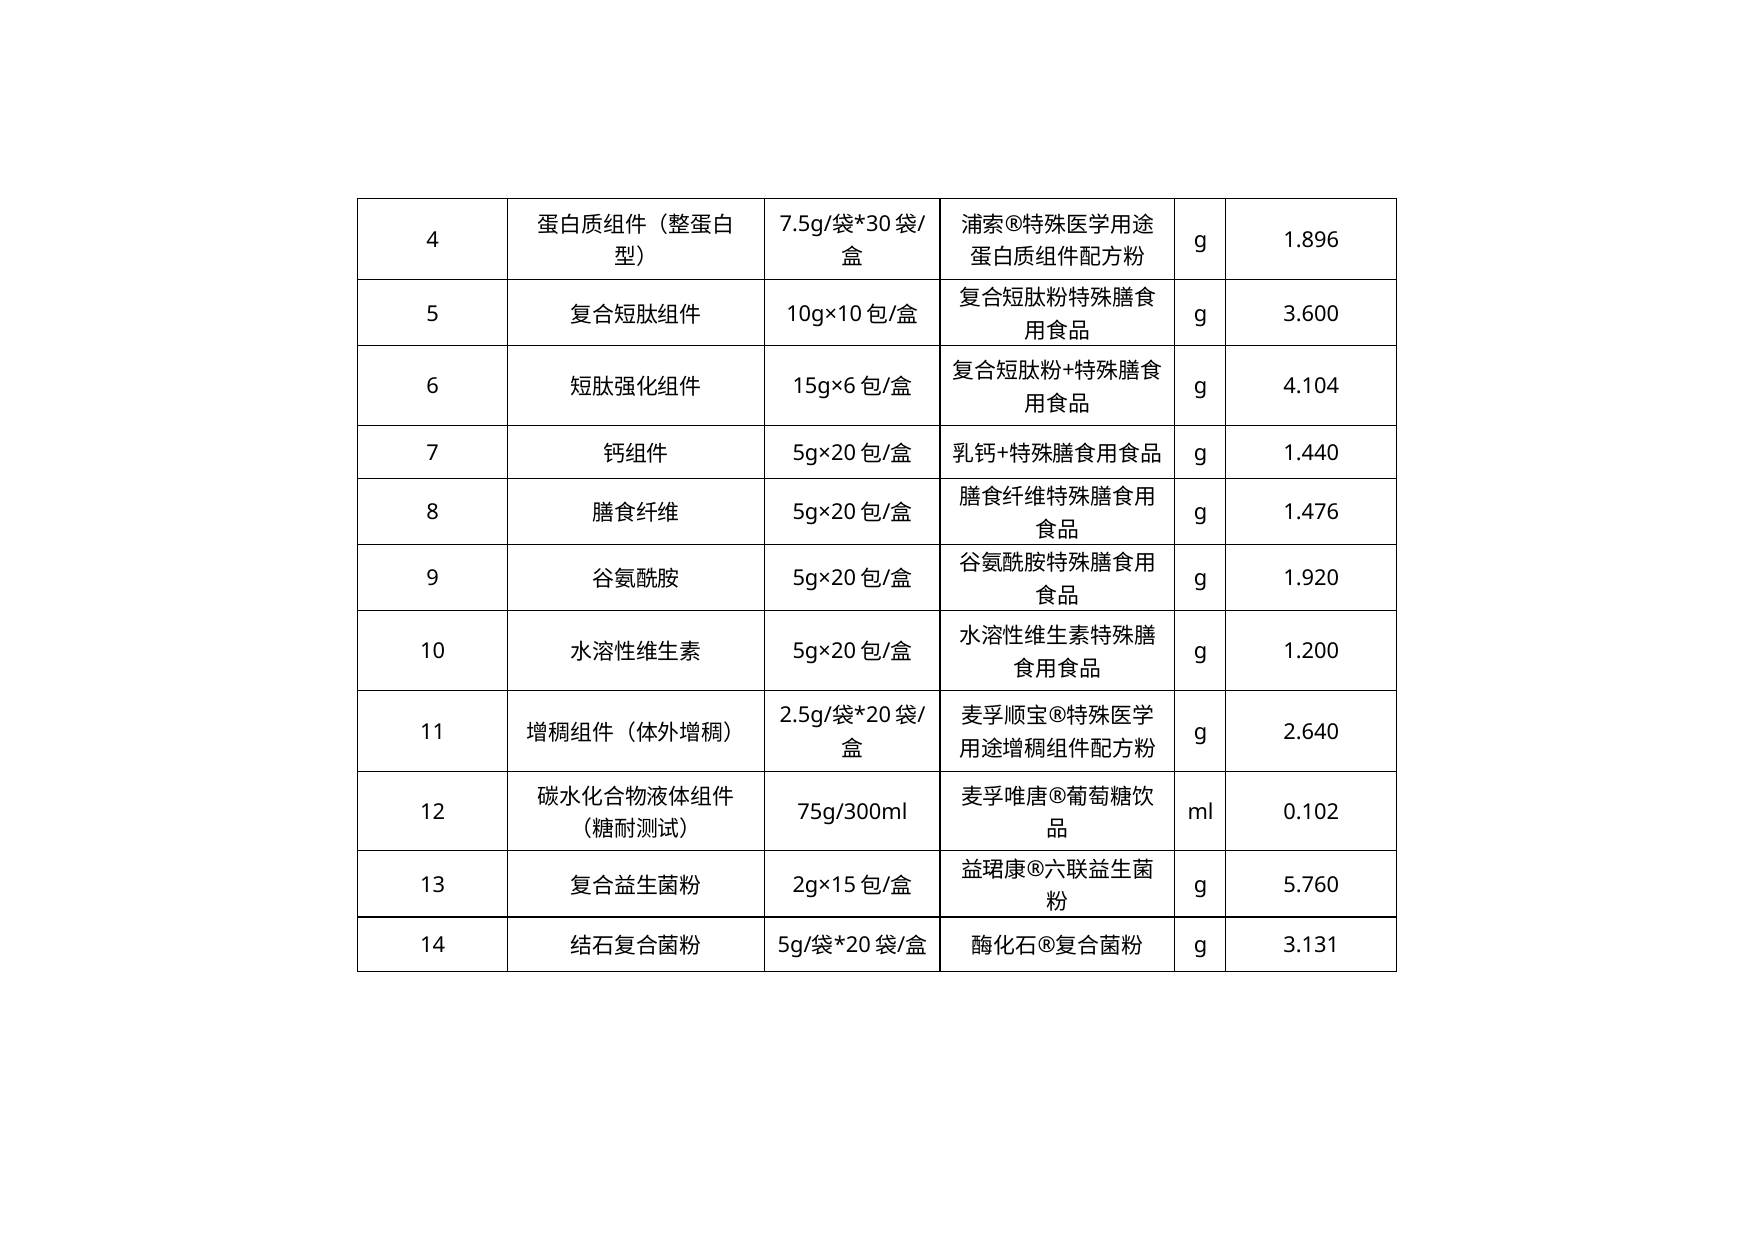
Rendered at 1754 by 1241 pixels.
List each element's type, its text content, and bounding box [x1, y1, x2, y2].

table_cell 3.131 [1226, 918, 1396, 971]
table_cell 14 [358, 918, 507, 971]
table_cell 75g/300ml [765, 772, 939, 850]
table_cell g [1175, 918, 1225, 971]
table_cell 谷氨酰胺 [508, 545, 764, 610]
table_cell 复合短肽组件 [508, 280, 764, 345]
table_cell g [1175, 199, 1225, 279]
table_cell g [1175, 426, 1225, 478]
table_cell 5g×20包/盒 [765, 545, 939, 610]
table_cell 碳水化合物液体组件（糖耐测试） [508, 772, 764, 850]
table_cell 膳食纤维 [508, 479, 764, 544]
table_cell 11 [358, 691, 507, 771]
table_cell 15g×6包/盒 [765, 346, 939, 424]
table_cell 益珺康®六联益生菌粉 [941, 851, 1174, 916]
table_cell 7 [358, 426, 507, 478]
table_cell 5g/袋*20袋/盒 [765, 918, 939, 971]
table_cell 1.200 [1226, 611, 1396, 689]
table_cell 5g×20包/盒 [765, 426, 939, 478]
table_cell g [1175, 691, 1225, 771]
table_cell 短肽强化组件 [508, 346, 764, 424]
table_cell 7.5g/袋*30袋/盒 [765, 199, 939, 279]
table_cell 1.920 [1226, 545, 1396, 610]
table_cell 12 [358, 772, 507, 850]
table_cell 1.896 [1226, 199, 1396, 279]
table_cell 水溶性维生素 [508, 611, 764, 689]
table_cell 5g×20包/盒 [765, 611, 939, 689]
table_cell g [1175, 280, 1225, 345]
table_cell 5 [358, 280, 507, 345]
table_cell 0.102 [1226, 772, 1396, 850]
table_cell 10g×10包/盒 [765, 280, 939, 345]
table_cell 浦索®特殊医学用途蛋白质组件配方粉 [941, 199, 1174, 279]
table_cell 5.760 [1226, 851, 1396, 916]
table_cell g [1175, 479, 1225, 544]
table_cell 水溶性维生素特殊膳食用食品 [941, 611, 1174, 689]
table_cell 复合短肽粉+特殊膳食用食品 [941, 346, 1174, 424]
table_cell 增稠组件（体外增稠） [508, 691, 764, 771]
table_cell 4 [358, 199, 507, 279]
table_cell 5g×20包/盒 [765, 479, 939, 544]
table_cell 谷氨酰胺特殊膳食用食品 [941, 545, 1174, 610]
table_cell 3.600 [1226, 280, 1396, 345]
table_cell 2.640 [1226, 691, 1396, 771]
table_cell ml [1175, 772, 1225, 850]
table_cell g [1175, 545, 1225, 610]
table_cell 8 [358, 479, 507, 544]
table_cell 酶化石®复合菌粉 [941, 918, 1174, 971]
table_cell 9 [358, 545, 507, 610]
table_cell 乳钙+特殊膳食用食品 [941, 426, 1174, 478]
table_cell 10 [358, 611, 507, 689]
table_cell 4.104 [1226, 346, 1396, 424]
table_cell 6 [358, 346, 507, 424]
table_cell 1.476 [1226, 479, 1396, 544]
table_cell 麦孚唯唐®葡萄糖饮品 [941, 772, 1174, 850]
table_cell 2g×15包/盒 [765, 851, 939, 916]
table_cell 麦孚顺宝®特殊医学用途增稠组件配方粉 [941, 691, 1174, 771]
table_cell 复合益生菌粉 [508, 851, 764, 916]
table_cell 蛋白质组件（整蛋白型） [508, 199, 764, 279]
table_cell g [1175, 346, 1225, 424]
table_cell g [1175, 851, 1225, 916]
table_cell g [1175, 611, 1225, 689]
table_cell 钙组件 [508, 426, 764, 478]
table_cell 结石复合菌粉 [508, 918, 764, 971]
table_cell 复合短肽粉特殊膳食用食品 [941, 280, 1174, 345]
table_cell 2.5g/袋*20袋/盒 [765, 691, 939, 771]
table_cell 膳食纤维特殊膳食用食品 [941, 479, 1174, 544]
table_cell 13 [358, 851, 507, 916]
table_cell 1.440 [1226, 426, 1396, 478]
